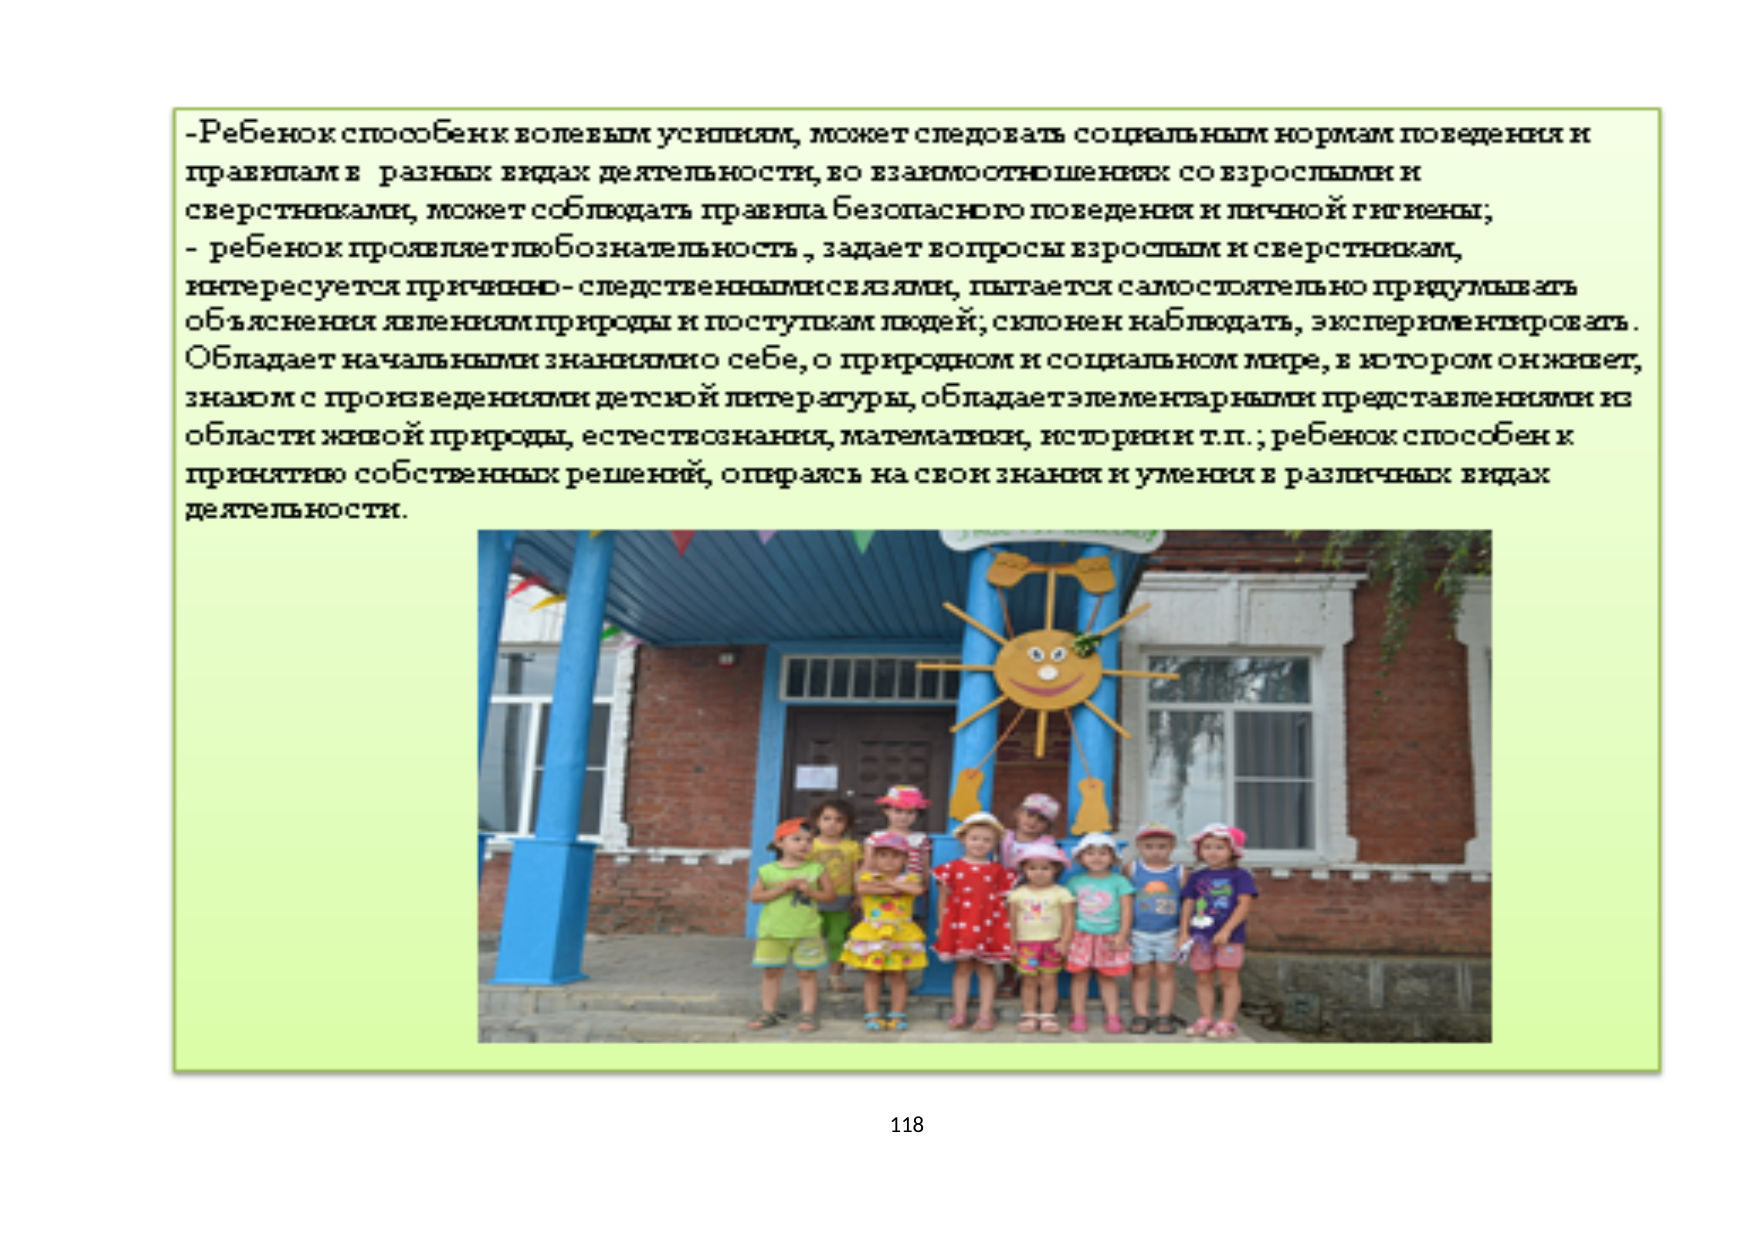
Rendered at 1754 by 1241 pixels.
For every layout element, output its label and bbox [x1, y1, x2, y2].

picture [89, 35, 1717, 1091]
